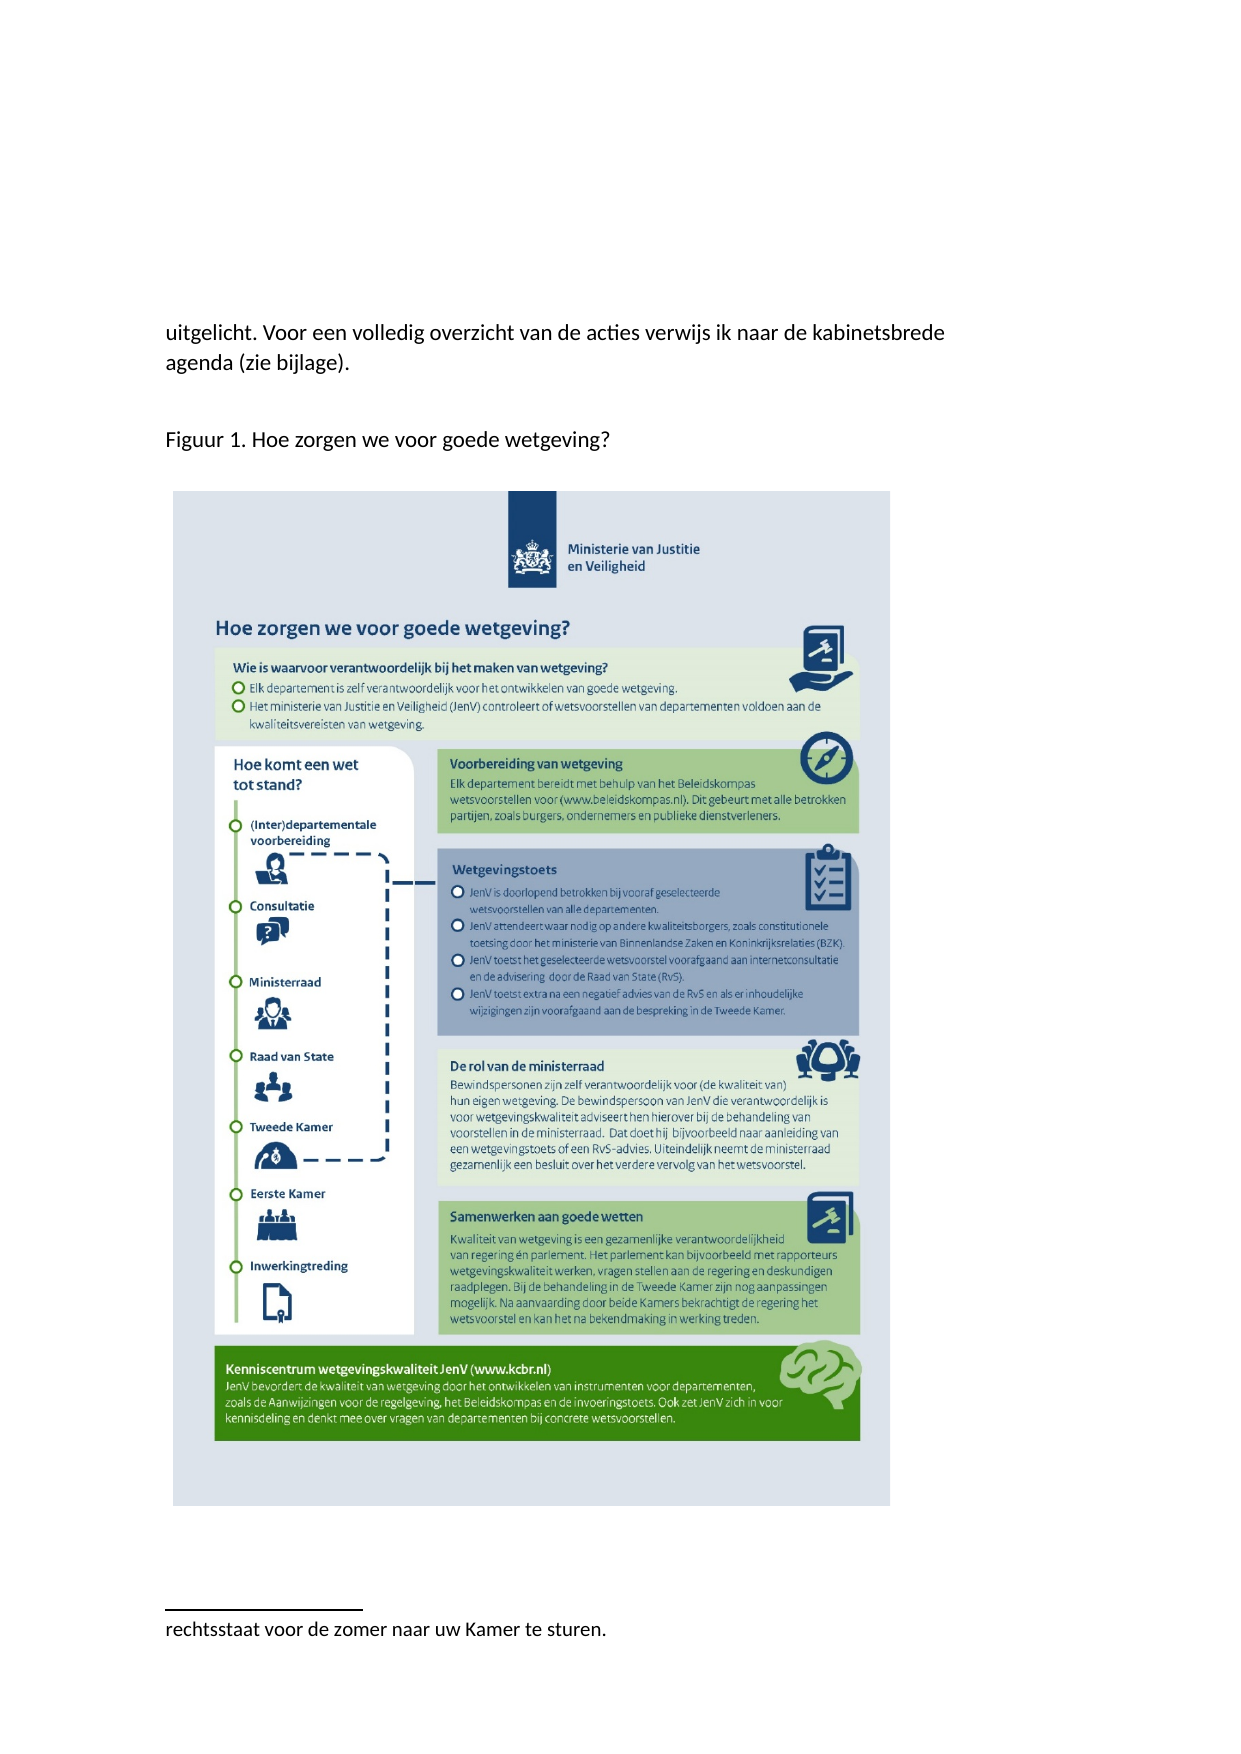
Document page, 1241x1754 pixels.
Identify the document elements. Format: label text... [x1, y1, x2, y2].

picture [173, 491, 891, 1506]
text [165, 318, 951, 376]
text Figuur 1. Hoe zorgen we voor goede wetgeving? [165, 395, 951, 453]
